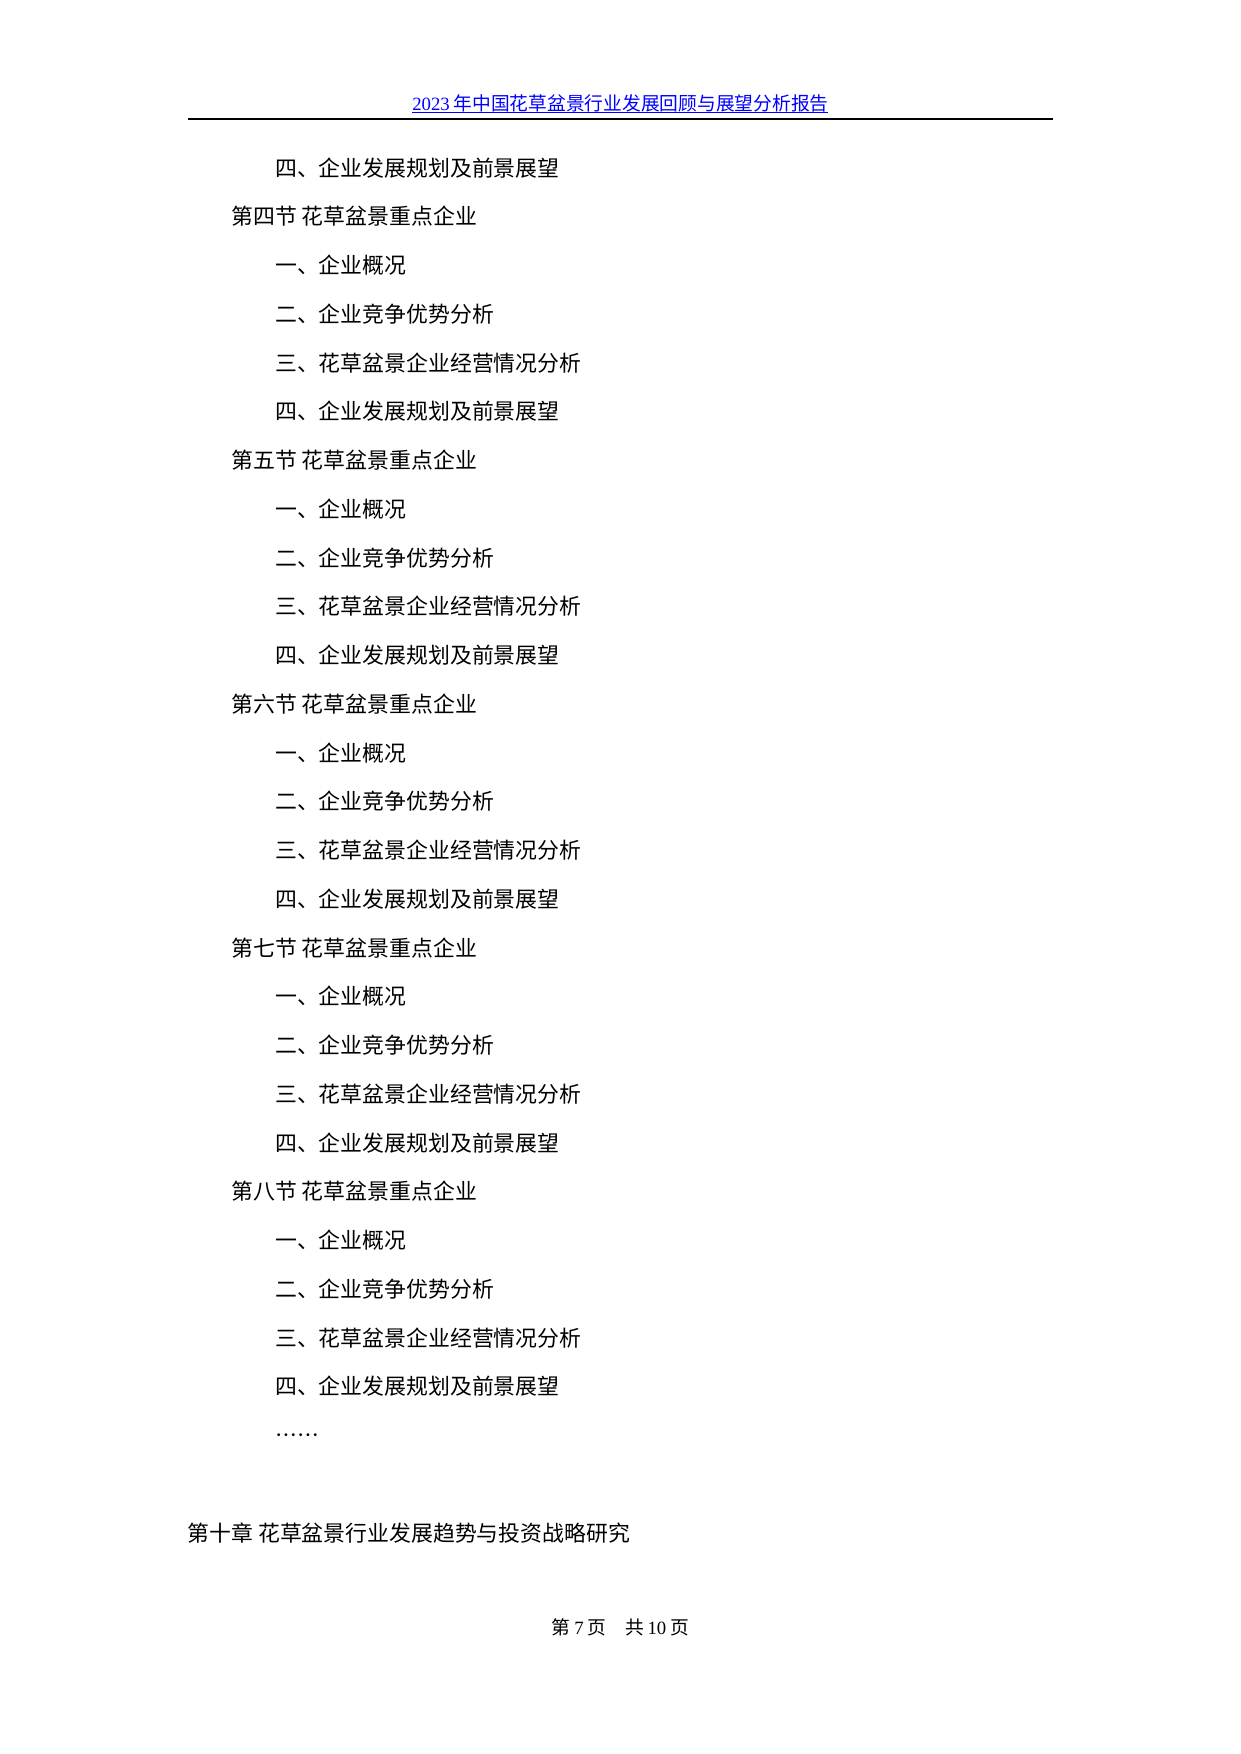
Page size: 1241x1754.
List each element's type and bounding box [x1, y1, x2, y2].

text [187, 150, 1053, 1548]
